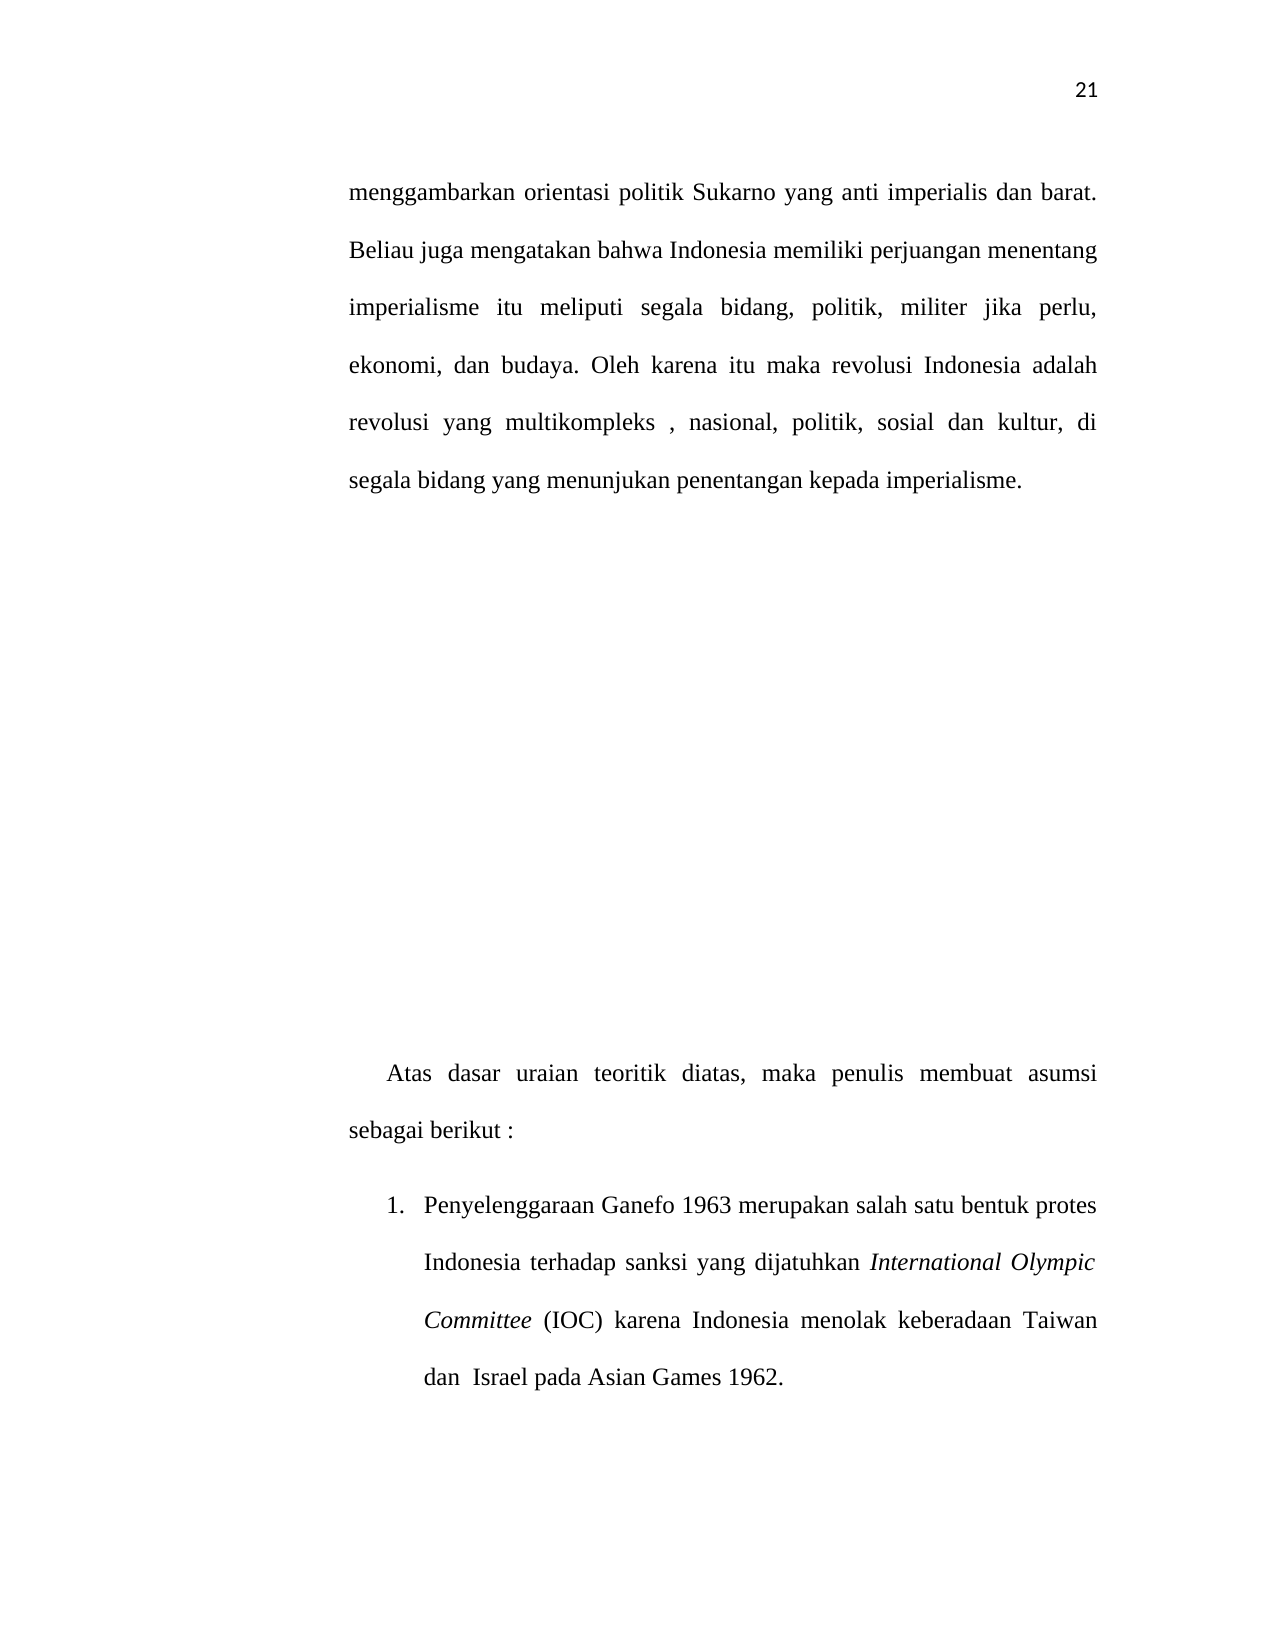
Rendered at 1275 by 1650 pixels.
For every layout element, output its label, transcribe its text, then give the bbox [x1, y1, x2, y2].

text Atas dasar uraian teoritik diatas, maka penulis membuat asumsi sebagai berikut : [349, 1058, 1098, 1144]
list Penyelenggaraan Ganefo 1963 merupakan salah satu bentuk protes Indonesia terhadap sanksi yang dijatuhkan International Olympic Committee (IOC) karena Indonesia menolak keberadaan Taiwan dan Israel pada Asian Games 1962. [386, 1190, 1098, 1391]
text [349, 177, 1098, 493]
